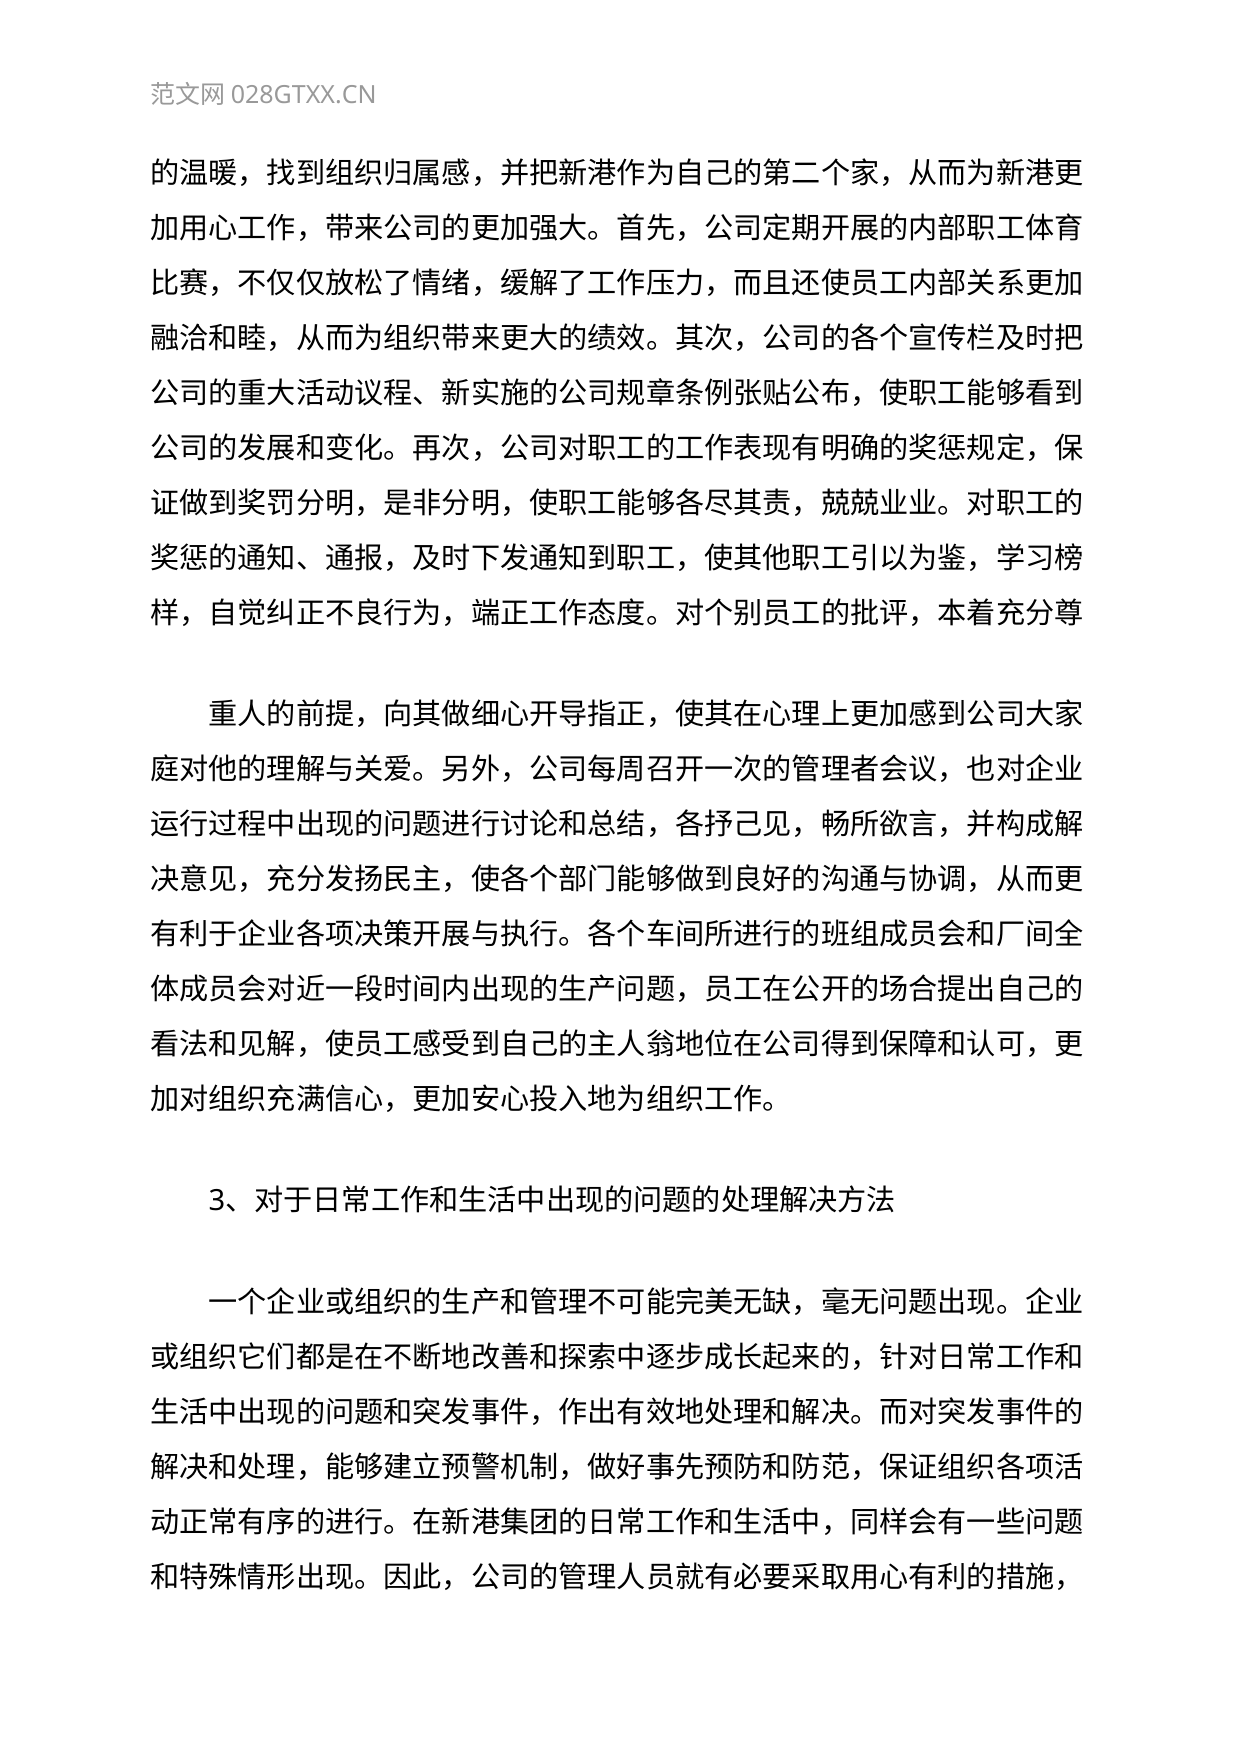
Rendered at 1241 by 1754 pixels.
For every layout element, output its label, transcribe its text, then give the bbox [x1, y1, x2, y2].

text 3、对于日常工作和生活中出现的问题的处理解决方法 [150, 1177, 1090, 1219]
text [150, 1279, 1090, 1596]
text 重人的前提，向其做细心开导指正，使其在心理上更加感到公司大家庭对他的理解与关爱。另外，公司每周召开一次的管理者会议，也对企业运行过程中出现的问题进行讨论和总结，各抒己见，畅所欲言，并构成解决意见，充分发扬民主，使各个部门能够做到良好的沟通与协调，从而更有利于企业各项决策开展与执行。各个车间所进行的班组成员会和厂间全体成员会对近一段时间内出现的生产问题，员工在公开的场合提出自己的看法和见解，使员工感受到自己的主人翁地位在公司得到保障和认可，更加对组织充满信心，更加安心投入地为组织工作。 [150, 691, 1090, 1117]
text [150, 150, 1090, 631]
